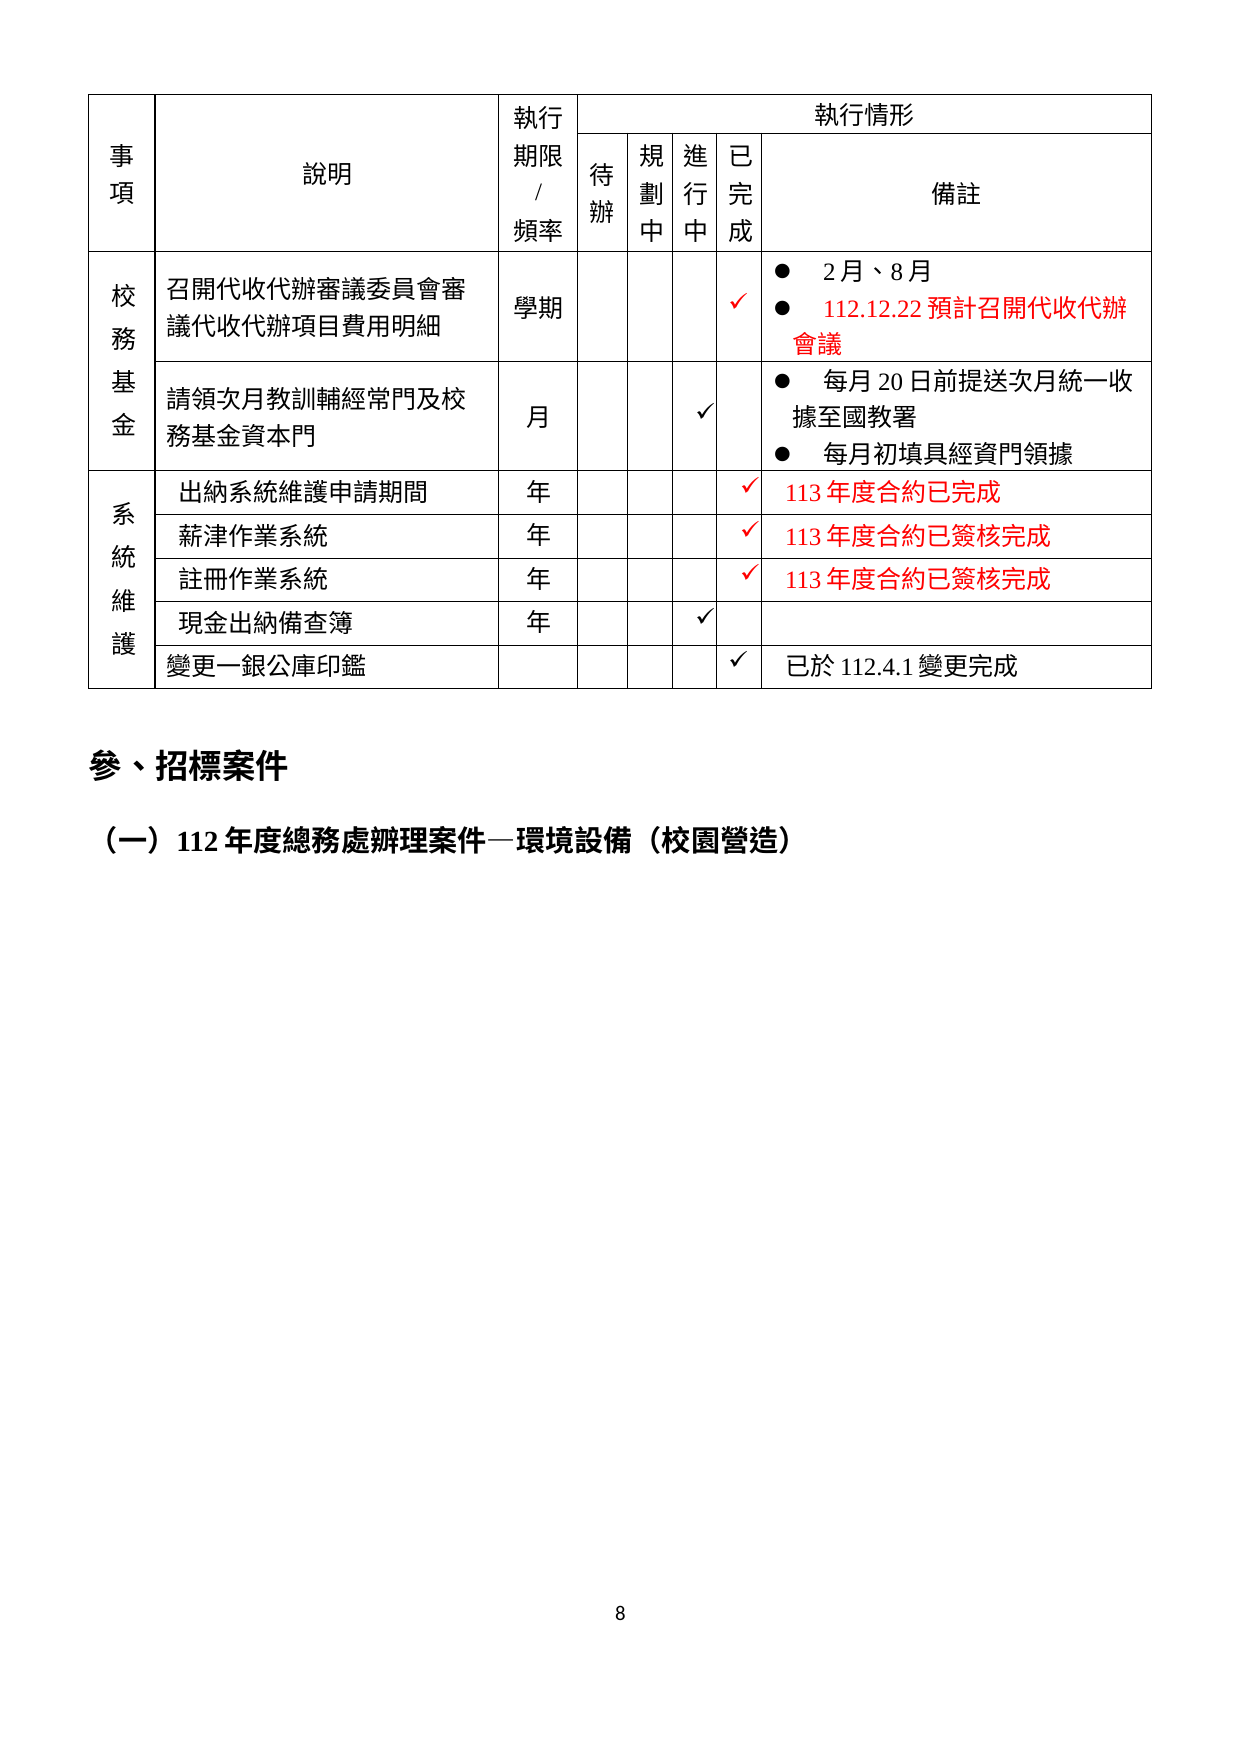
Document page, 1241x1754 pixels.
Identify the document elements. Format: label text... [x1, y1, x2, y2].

table_cell [578, 471, 627, 514]
text （一）112年度總務處辧理案件—環境設備（校園營造） [89, 802, 1152, 877]
table_cell 請領次月教訓輔經常門及校務基金資本門 [156, 362, 498, 470]
table_cell [499, 646, 577, 688]
table_cell [673, 559, 716, 601]
table_cell 備註 [762, 134, 1151, 251]
table_cell 待辦 [578, 134, 627, 251]
table_cell 校務基金 [89, 252, 154, 470]
table_cell [578, 602, 627, 644]
table_cell [578, 646, 627, 688]
table_cell [628, 602, 672, 644]
table_cell [762, 602, 1151, 644]
table_cell 系統維護 [89, 471, 154, 688]
table_cell 學期 [499, 252, 577, 361]
table_cell 已完成 [717, 134, 761, 251]
table_cell [628, 646, 672, 688]
table_cell 規劃中 [628, 134, 672, 251]
table_cell [717, 252, 761, 361]
table_cell [717, 362, 761, 470]
table_cell [717, 646, 761, 688]
table_cell 進行中 [673, 134, 716, 251]
table_cell 年 [499, 559, 577, 601]
table_cell [717, 471, 761, 514]
table_cell 2月、8月 112.12.22預計召開代收代辦會議 [762, 252, 1151, 361]
table_cell 已於112.4.1變更完成 [762, 646, 1151, 688]
text 參、招標案件 [89, 727, 1152, 802]
table_cell 現金出納備查簿 [156, 602, 498, 644]
table_cell [578, 559, 627, 601]
table_header 執行期限/ 頻率 [499, 95, 577, 251]
table_cell [673, 602, 716, 644]
table_cell [717, 559, 761, 601]
table_cell 113年度合約已簽核完成 [762, 559, 1151, 601]
table_cell 召開代收代辦審議委員會審議代收代辦項目費用明細 [156, 252, 498, 361]
table_cell [673, 362, 716, 470]
table_cell 註冊作業系統 [156, 559, 498, 601]
table_cell [717, 602, 761, 644]
table_cell 年 [499, 515, 577, 557]
table_cell [717, 515, 761, 557]
table_cell 月 [499, 362, 577, 470]
table_header 執行情形 [578, 95, 1151, 133]
table_cell 出納系統維護申請期間 [156, 471, 498, 514]
table_cell [578, 515, 627, 557]
table_header 說明 [156, 95, 498, 251]
table_cell 113年度合約已簽核完成 [762, 515, 1151, 557]
table_cell [578, 362, 627, 470]
table_cell [628, 471, 672, 514]
table_cell [578, 252, 627, 361]
table_cell 年 [499, 602, 577, 644]
table_cell 薪津作業系統 [156, 515, 498, 557]
table_cell 變更一銀公庫印鑑 [156, 646, 498, 688]
table_cell [628, 362, 672, 470]
table_cell 每月20日前提送次月統一收據至國教署 每月初填具經資門領據 [762, 362, 1151, 470]
table_cell [628, 559, 672, 601]
table_header 事項 [89, 95, 154, 251]
table_cell [673, 515, 716, 557]
table_cell 113年度合約已完成 [762, 471, 1151, 514]
table_cell [628, 252, 672, 361]
table_cell [673, 471, 716, 514]
table_cell 年 [499, 471, 577, 514]
table_cell [673, 646, 716, 688]
table_cell [628, 515, 672, 557]
table_cell [673, 252, 716, 361]
